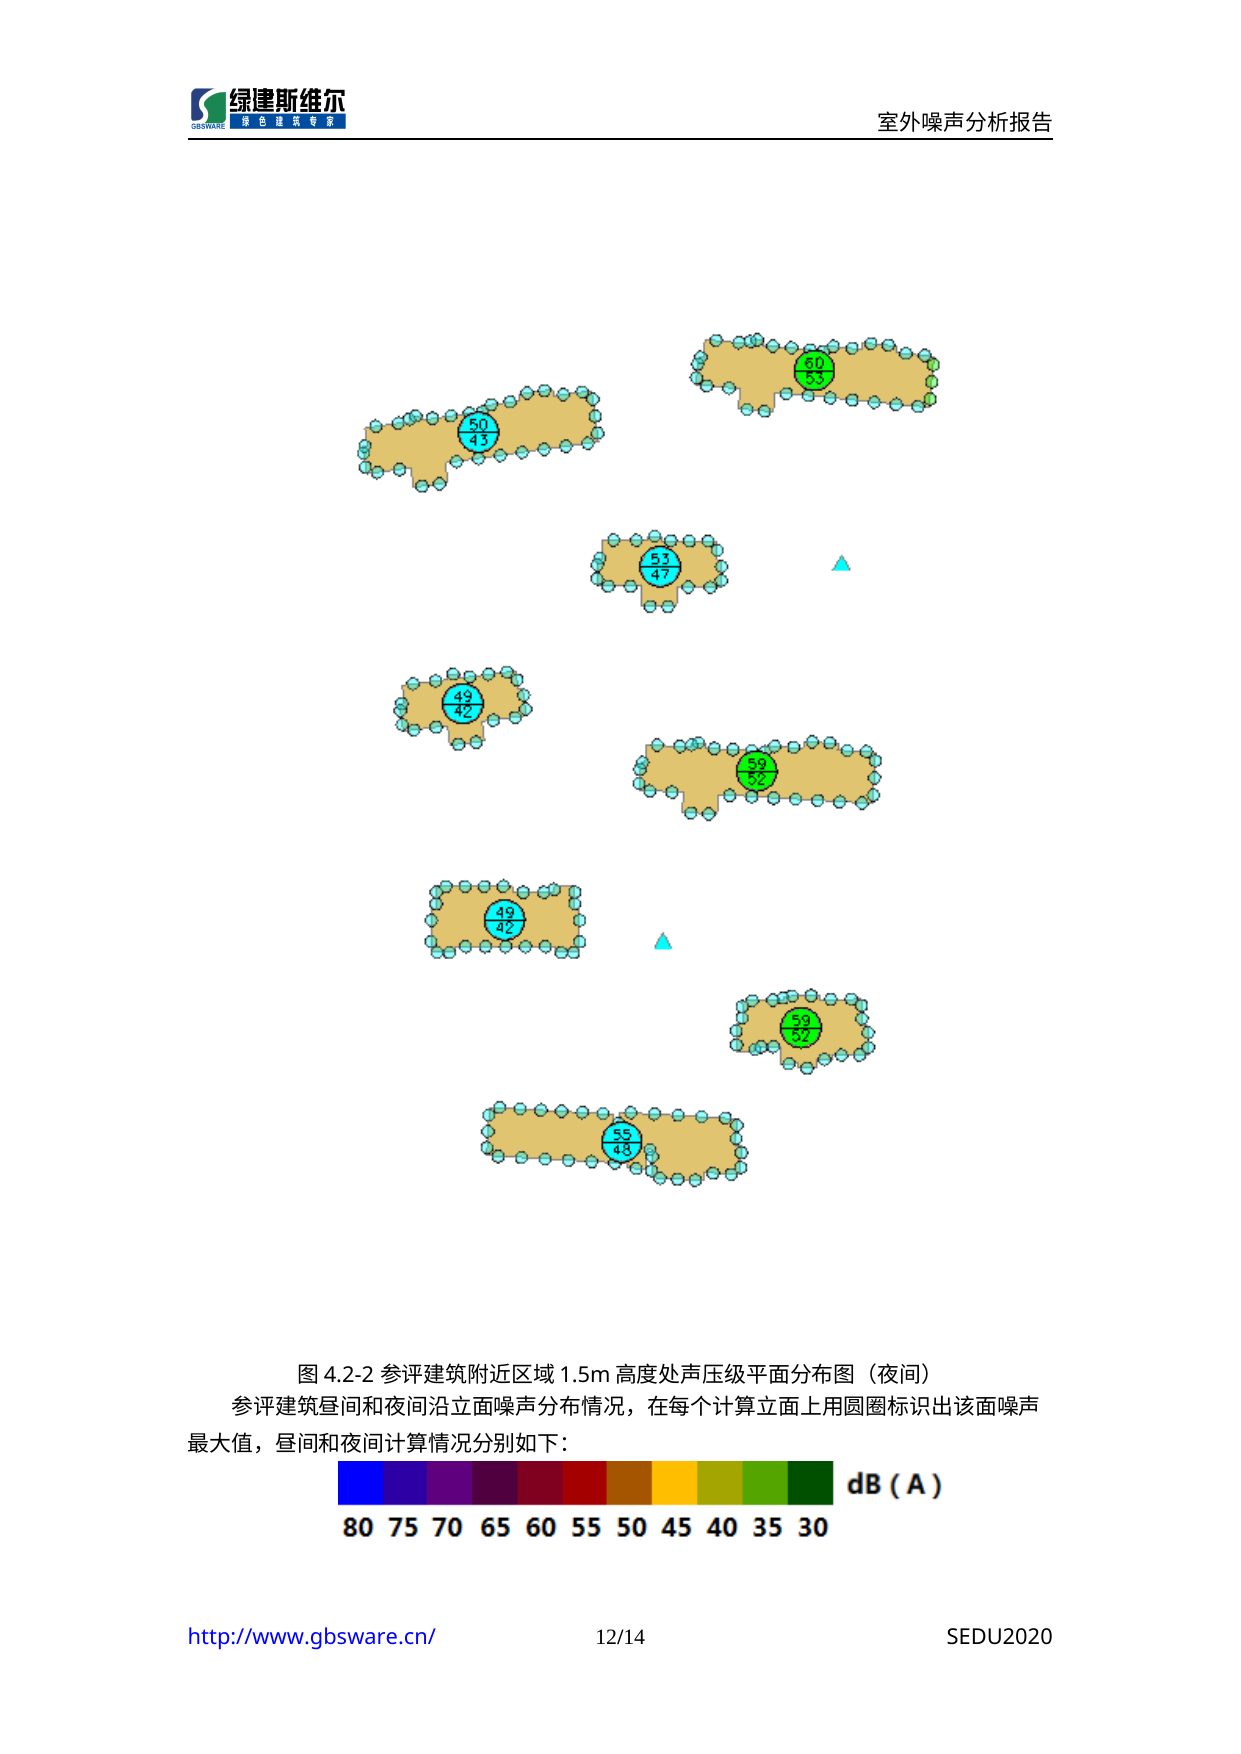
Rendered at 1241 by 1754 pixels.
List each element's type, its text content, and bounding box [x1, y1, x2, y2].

text 参评建筑昼间和夜间沿立面噪声分布情况，在每个计算立面上用圆圈标识出该面噪声最大值，昼间和夜间计算情况分别如下： [187, 1389, 1053, 1457]
picture [187, 88, 347, 130]
text 图4.2-2 参评建筑附近区域1.5m高度处声压级平面分布图（夜间） [187, 1358, 1053, 1389]
picture [338, 1461, 946, 1540]
picture [187, 162, 1112, 1358]
